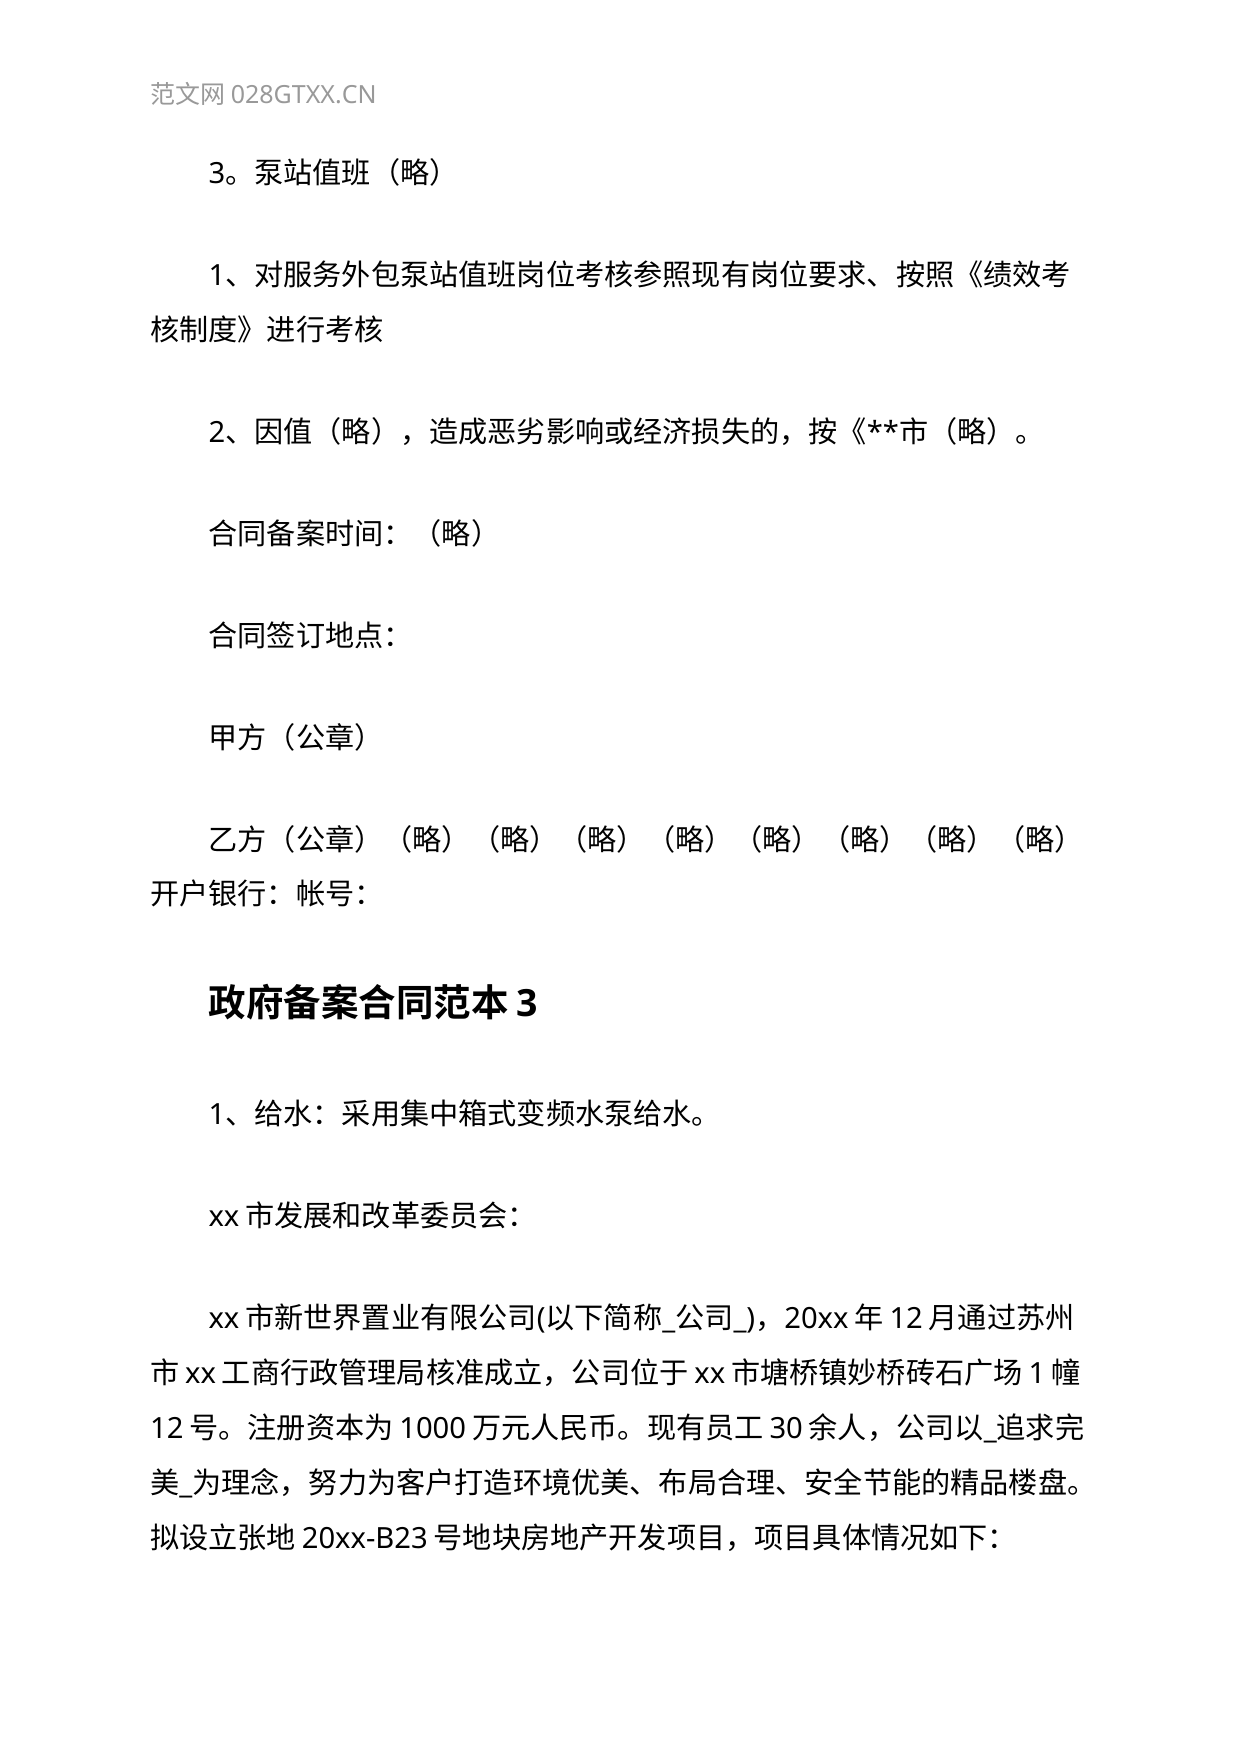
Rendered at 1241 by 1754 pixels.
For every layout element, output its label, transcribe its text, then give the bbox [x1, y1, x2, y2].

text 1、对服务外包泵站值班岗位考核参照现有岗位要求、按照《绩效考核制度》进行考核 [150, 252, 1090, 349]
text 甲方（公章） [150, 714, 1090, 757]
text 合同备案时间：（略） [150, 511, 1090, 553]
text xx市新世界置业有限公司(以下简称_公司_)，20xx年12月通过苏州市xx工商行政管理局核准成立，公司位于xx市塘桥镇妙桥砖石广场1幢12号。注册资本为1000万元人民币。现有员工30余人，公司以_追求完美_为理念，努力为客户打造环境优美、布局合理、安全节能的精品楼盘。拟设立张地20xx-B23号地块房地产开发项目，项目具体情况如下： [150, 1294, 1090, 1557]
text xx市发展和改革委员会： [150, 1192, 1090, 1235]
text 1、给水：采用集中箱式变频水泵给水。 [150, 1090, 1090, 1133]
text 乙方（公章）（略）（略）（略）（略）（略）（略）（略）（略）开户银行：帐号： [150, 816, 1090, 913]
text 2、因值（略），造成恶劣影响或经济损失的，按《**市（略）。 [150, 409, 1090, 451]
text 政府备案合同范本3 [150, 973, 1090, 1027]
text 3。泵站值班（略） [150, 150, 1090, 192]
text 合同签订地点： [150, 612, 1090, 655]
